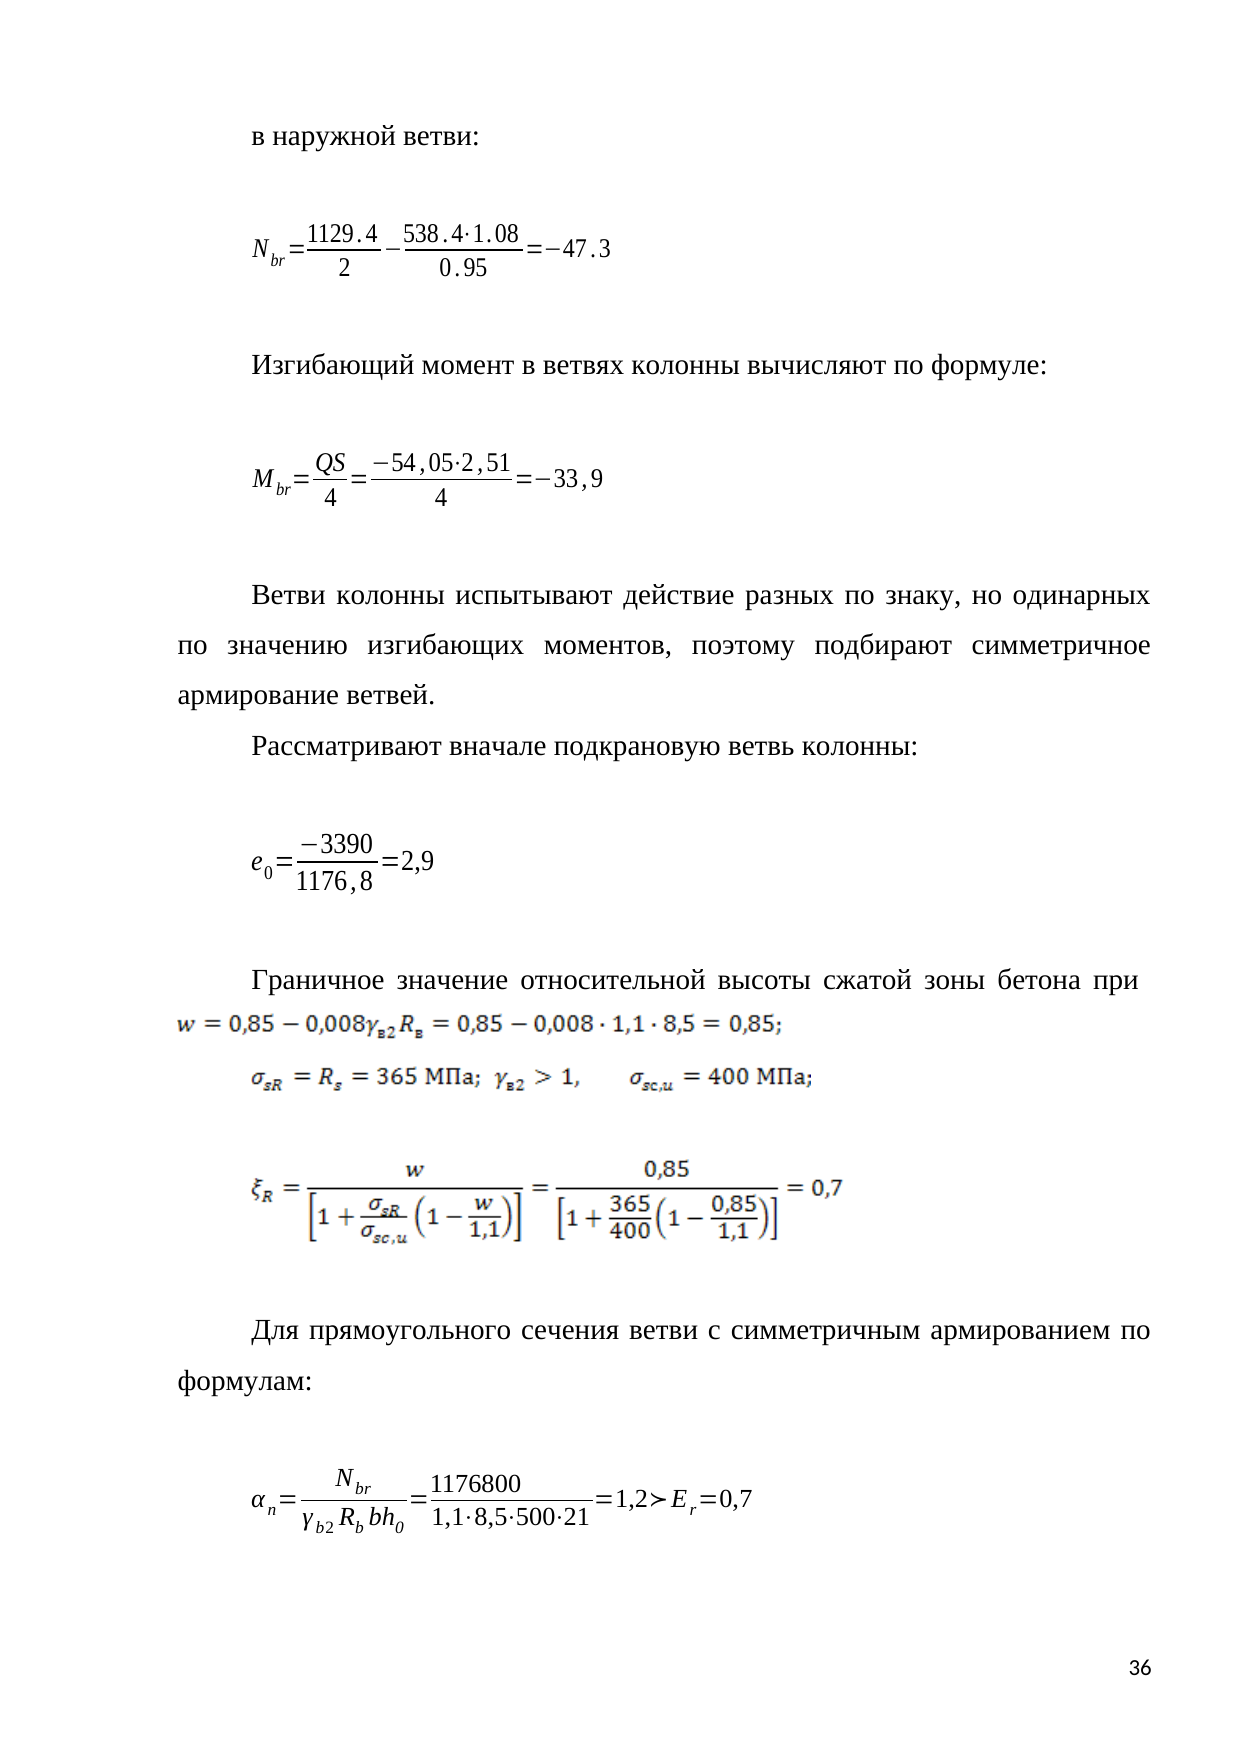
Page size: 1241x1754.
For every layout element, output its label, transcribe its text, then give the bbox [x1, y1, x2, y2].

text Рассматривают вначале подкрановую ветвь колонны: [177, 728, 1152, 761]
picture [251, 1158, 844, 1248]
text Изгибающий момент в ветвях колонны вычисляют по формуле: [177, 347, 1152, 381]
text Для прямоугольного сечения ветви с симметричным армированием по формулам: [177, 1312, 1152, 1396]
picture [251, 1062, 811, 1094]
text Ветви колонны испытывают действие разных по знаку, но одинарных по значению изгибающих моментов, поэтому подбирают симметричное армирование ветвей. [177, 577, 1152, 711]
picture [177, 1009, 782, 1040]
text в наружной ветви: [177, 118, 1152, 152]
text Граничное значение относительной высоты сжатой зоны бетона при [177, 962, 1152, 1046]
